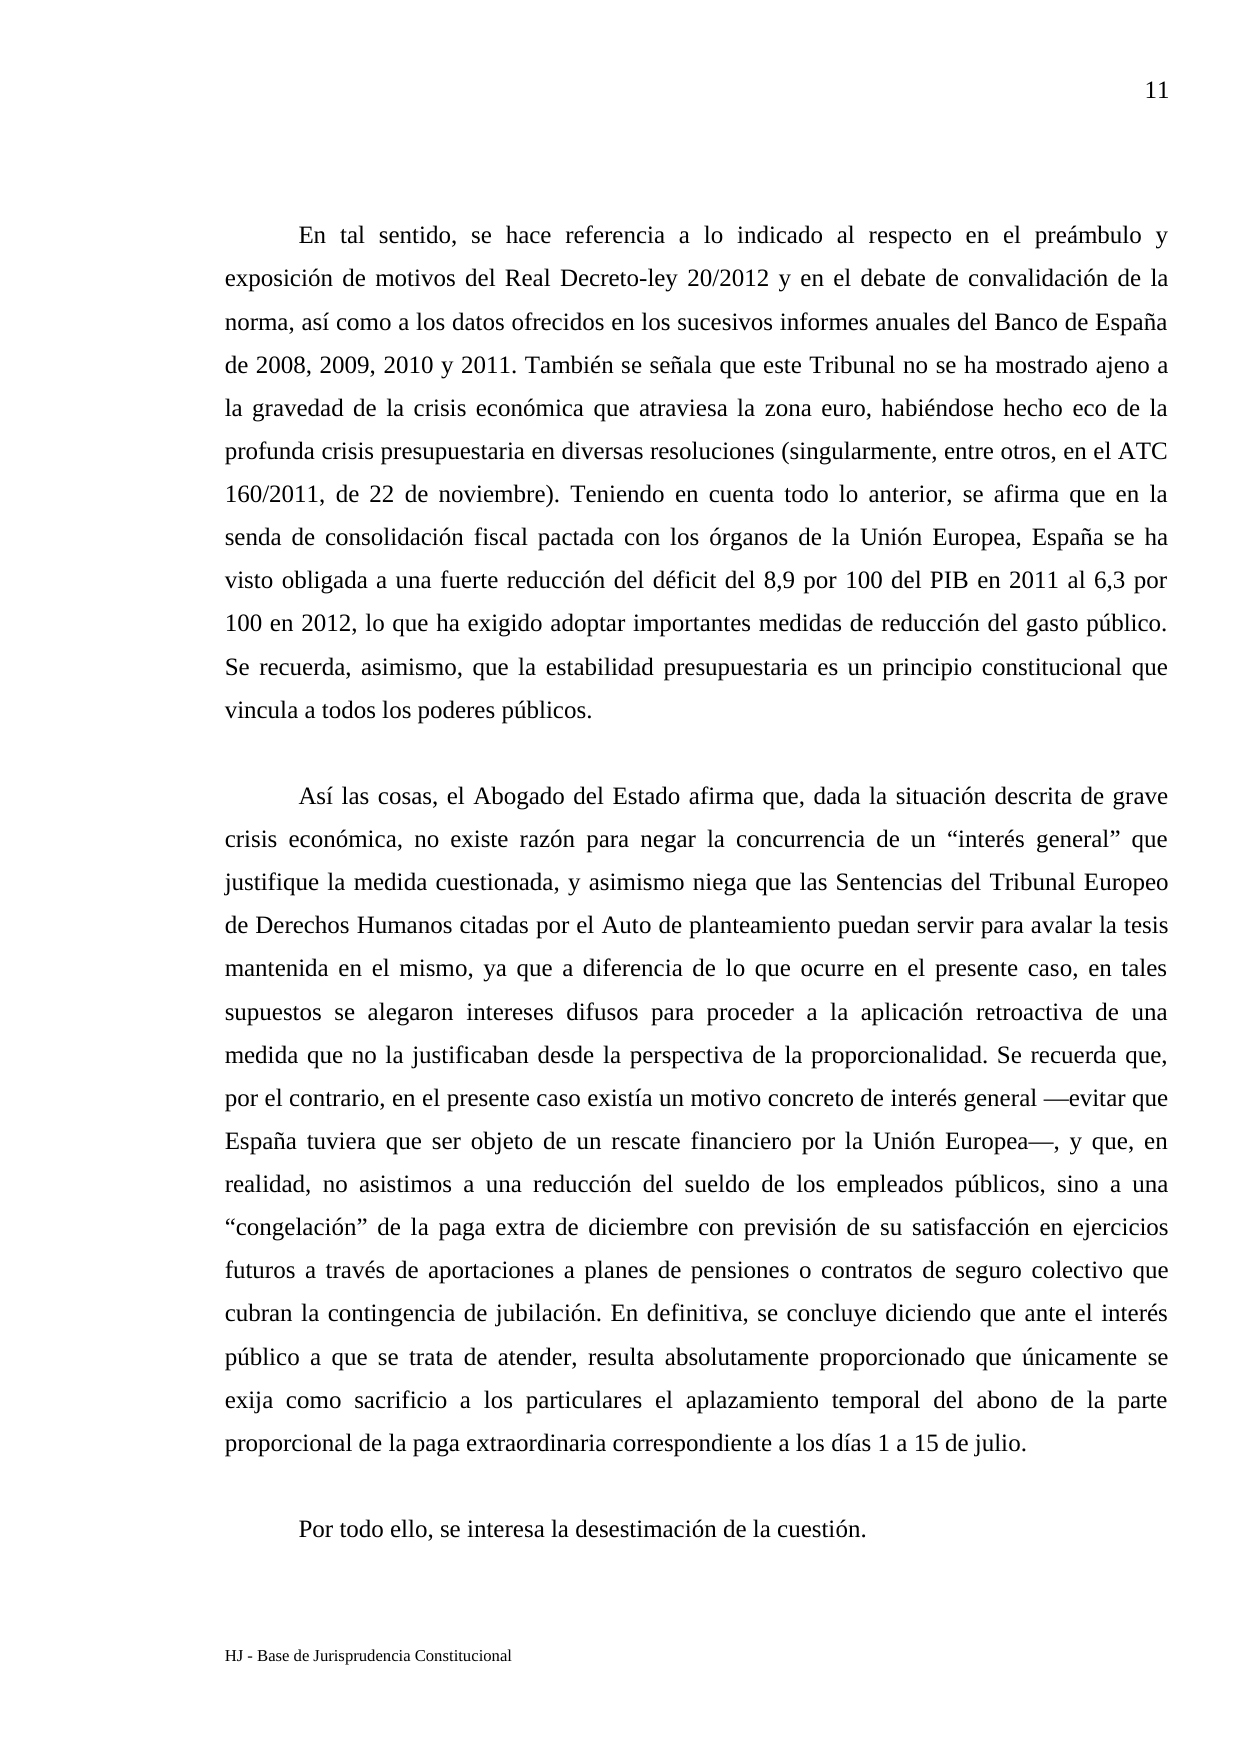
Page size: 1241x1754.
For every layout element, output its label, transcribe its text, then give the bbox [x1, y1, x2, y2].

text Así las cosas, el Abogado del Estado afirma que, dada la situación descrita de grave crisis económica, no existe razón para negar la concurrencia de un “interés general” que justifique la medida cuestionada, y asimismo niega que las Sentencias del Tribunal Europeo de Derechos Humanos citadas por el Auto de planteamiento puedan servir para avalar la tesis mantenida en el mismo, ya que a diferencia de lo que ocurre en el presente caso, en tales supuestos se alegaron intereses difusos para proceder a la aplicación retroactiva de una medida que no la justificaban desde la perspectiva de la proporcionalidad. Se recuerda que, por el contrario, en el presente caso existía un motivo concreto de interés general —evitar que España tuviera que ser objeto de un rescate financiero por la Unión Europea—, y que, en realidad, no asistimos a una reducción del sueldo de los empleados públicos, sino a una “congelación” de la paga extra de diciembre con previsión de su satisfacción en ejercicios futuros a través de aportaciones a planes de pensiones o contratos de seguro colectivo que cubran la contingencia de jubilación. En definitiva, se concluye diciendo que ante el interés público a que se trata de atender, resulta absolutamente proporcionado que únicamente se exija como sacrificio a los particulares el aplazamiento temporal del abono de la parte proporcional de la paga extraordinaria correspondiente a los días 1 a 15 de julio. [224, 781, 1169, 1457]
text Por todo ello, se interesa la desestimación de la cuestión. [224, 1514, 1169, 1543]
text En tal sentido, se hace referencia a lo indicado al respecto en el preámbulo y exposición de motivos del Real Decreto-ley 20/2012 y en el debate de convalidación de la norma, así como a los datos ofrecidos en los sucesivos informes anuales del Banco de España de 2008, 2009, 2010 y 2011. También se señala que este Tribunal no se ha mostrado ajeno a la gravedad de la crisis económica que atraviesa la zona euro, habiéndose hecho eco de la profunda crisis presupuestaria en diversas resoluciones (singularmente, entre otros, en el ATC 160/2011, de 22 de noviembre). Teniendo en cuenta todo lo anterior, se afirma que en la senda de consolidación fiscal pactada con los órganos de la Unión Europea, España se ha visto obligada a una fuerte reducción del déficit del 8,9 por 100 del PIB en 2011 al 6,3 por 100 en 2012, lo que ha exigido adoptar importantes medidas de reducción del gasto público. Se recuerda, asimismo, que la estabilidad presupuestaria es un principio constitucional que vincula a todos los poderes públicos. [224, 220, 1169, 723]
